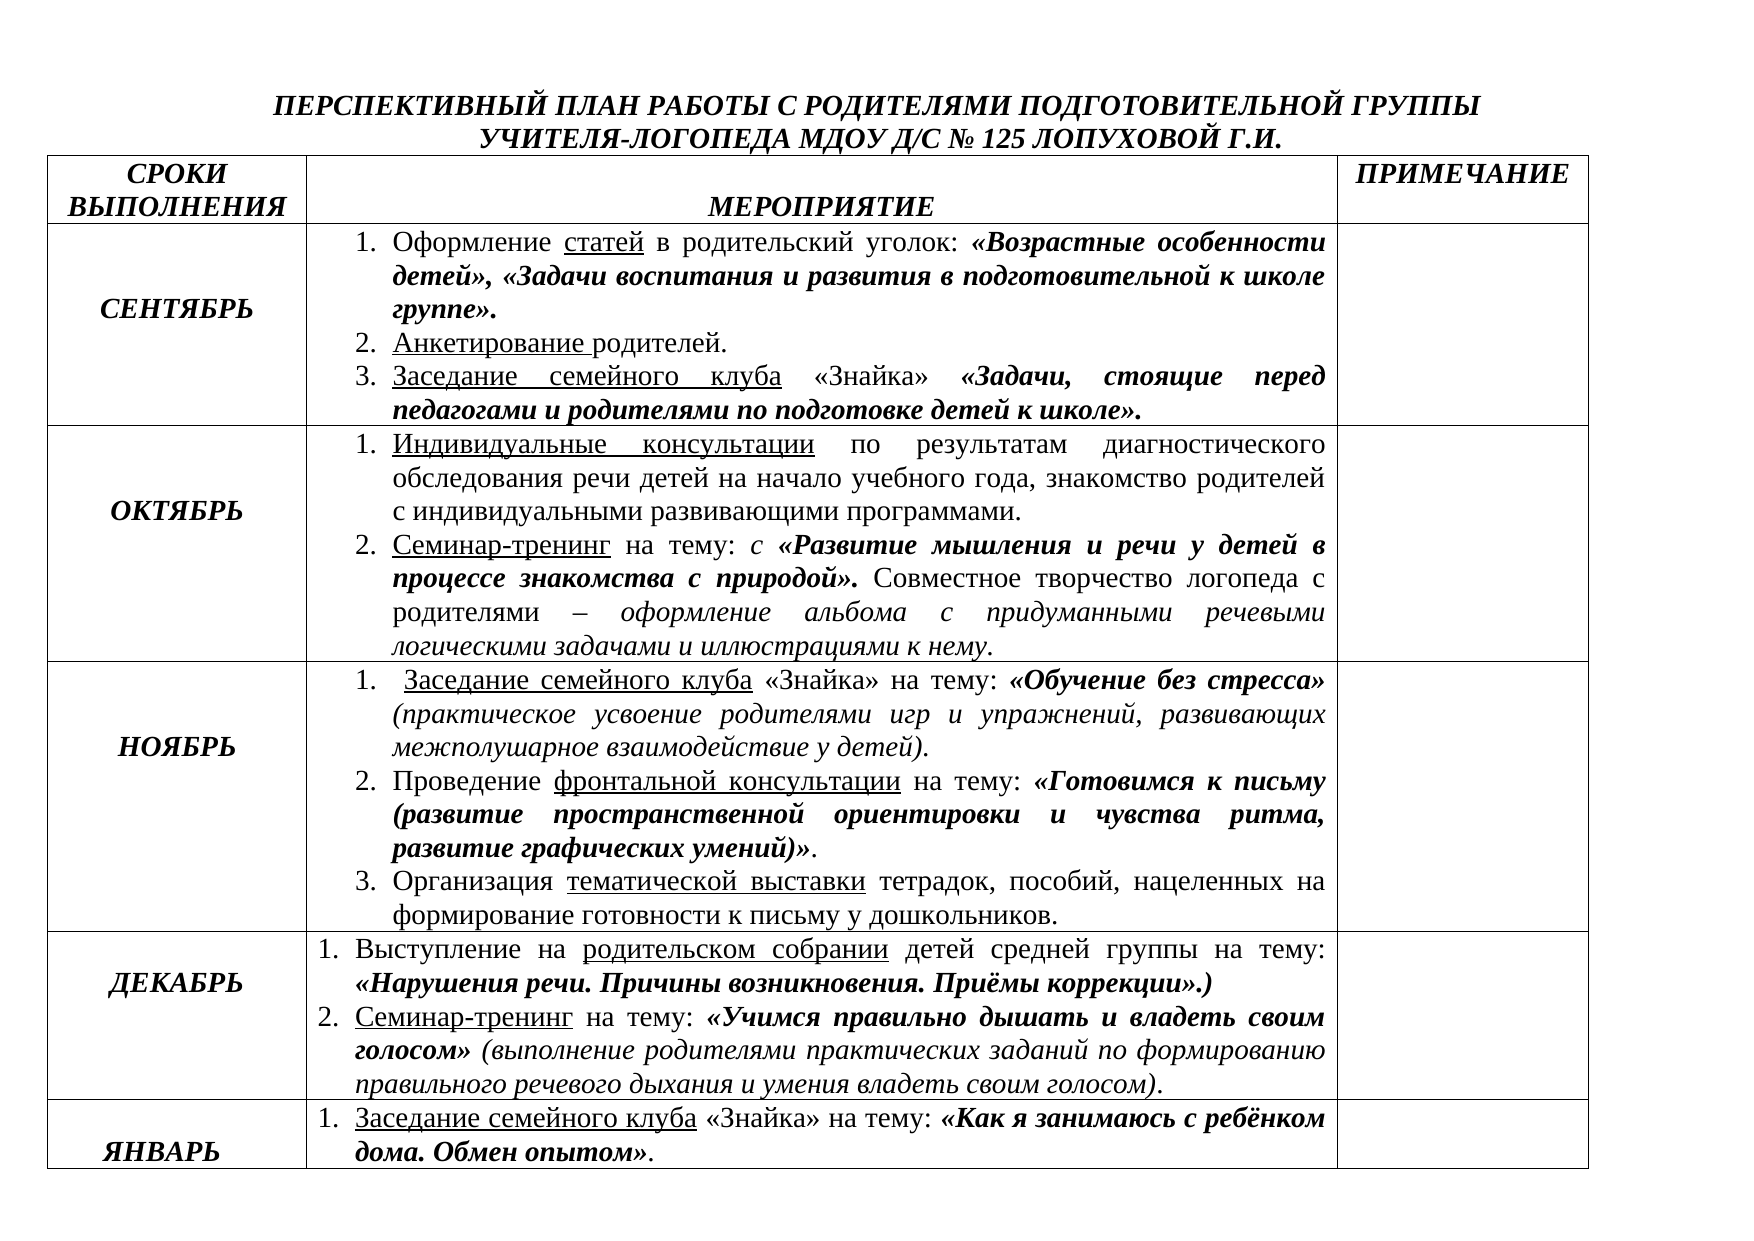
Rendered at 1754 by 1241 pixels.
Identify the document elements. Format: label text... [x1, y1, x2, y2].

table_cell ДЕКАБРЬ [48, 932, 306, 1099]
table_cell [1338, 426, 1588, 661]
table_header МЕРОПРИЯТИЕ [307, 156, 1337, 223]
table_cell ЯНВАРЬ [48, 1100, 306, 1167]
table_cell Выступление на родительском собрании детей средней группы на тему: «Нарушения речи. Причины возникновения. Приёмы коррекции».) Семинар-тренинг на тему: «Учимся правильно дышать и владеть своим голосом» (выполнение родителями практических заданий по формированию правильного речевого дыхания и умения владеть своим голосом). [307, 932, 1337, 1099]
table_cell [1338, 224, 1588, 425]
table_cell НОЯБРЬ [48, 662, 306, 931]
table_cell Оформление статей в родительский уголок: «Возрастные особенности детей», «Задачи воспитания и развития в подготовительной к школе группе». Анкетирование родителей. Заседание семейного клуба «Знайка» «Задачи, стоящие перед педагогами и родителями по подготовке детей к школе». [307, 224, 1337, 425]
table_cell СЕНТЯБРЬ [48, 224, 306, 425]
text УЧИТЕЛЯ-ЛОГОПЕДА МДОУ Д/С № 125 ЛОПУХОВОЙ Г.И. [59, 121, 1695, 155]
table_cell [1338, 1100, 1588, 1167]
table_header СРОКИ ВЫПОЛНЕНИЯ [48, 156, 306, 223]
table_header ПРИМЕЧАНИЕ [1338, 156, 1588, 223]
table_cell Индивидуальные консультации по результатам диагностического обследования речи детей на начало учебного года, знакомство родителей с индивидуальными развивающими программами. Семинар-тренинг на тему: с «Развитие мышления и речи у детей в процессе знакомства с природой». Совместное творчество логопеда с родителями – оформление альбома с придуманными речевыми логическими задачами и иллюстрациями к нему. [307, 426, 1337, 661]
table_cell [1338, 662, 1588, 931]
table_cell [307, 1100, 1337, 1167]
table_cell Заседание семейного клуба «Знайка» на тему: «Обучение без стресса» (практическое усвоение родителями игр и упражнений, развивающих межполушарное взаимодействие у детей). Проведение фронтальной консультации на тему: «Готовимся к письму (развитие пространственной ориентировки и чувства ритма, развитие графических умений)». Организация тематической выставки тетрадок, пособий, нацеленных на формирование готовности к письму у дошкольников. [307, 662, 1337, 931]
table_cell [1338, 932, 1588, 1099]
text ПЕРСПЕКТИВНЫЙ ПЛАН РАБОТЫ С РОДИТЕЛЯМИ ПОДГОТОВИТЕЛЬНОЙ ГРУППЫ [59, 88, 1695, 121]
table_cell ОКТЯБРЬ [48, 426, 306, 661]
